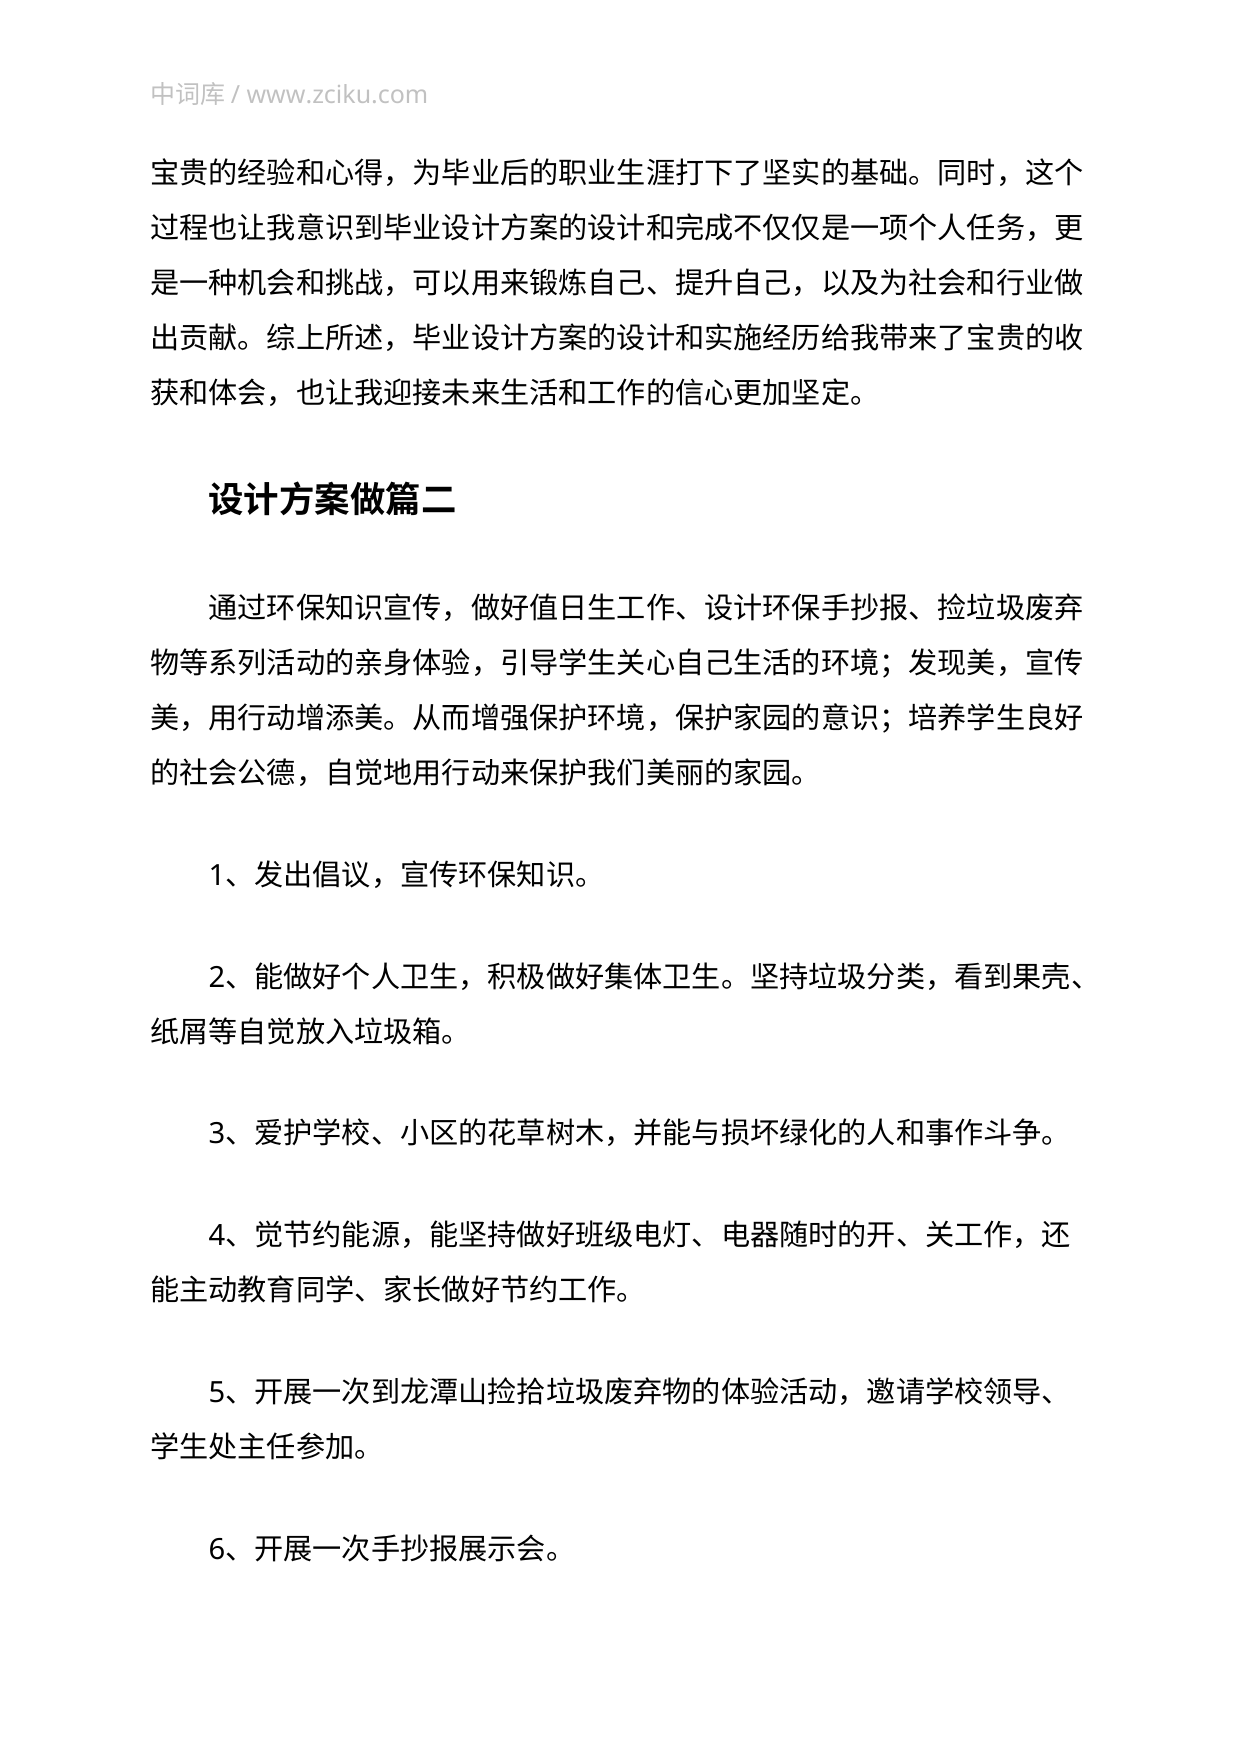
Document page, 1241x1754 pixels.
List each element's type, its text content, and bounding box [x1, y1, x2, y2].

text 1、发出倡议，宣传环保知识。 [150, 851, 1090, 894]
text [150, 150, 1090, 412]
text 5、开展一次到龙潭山捡拾垃圾废弃物的体验活动，邀请学校领导、学生处主任参加。 [150, 1369, 1090, 1466]
text 设计方案做篇二 [150, 471, 1090, 523]
text 3、爱护学校、小区的花草树木，并能与损坏绿化的人和事作斗争。 [150, 1110, 1090, 1152]
text 4、觉节约能源，能坚持做好班级电灯、电器随时的开、关工作，还能主动教育同学、家长做好节约工作。 [150, 1212, 1090, 1309]
text 通过环保知识宣传，做好值日生工作、设计环保手抄报、捡垃圾废弃物等系列活动的亲身体验，引导学生关心自己生活的环境；发现美，宣传美，用行动增添美。从而增强保护环境，保护家园的意识；培养学生良好的社会公德，自觉地用行动来保护我们美丽的家园。 [150, 585, 1090, 792]
text 2、能做好个人卫生，积极做好集体卫生。坚持垃圾分类，看到果壳、纸屑等自觉放入垃圾箱。 [150, 953, 1090, 1051]
text 6、开展一次手抄报展示会。 [150, 1526, 1090, 1568]
